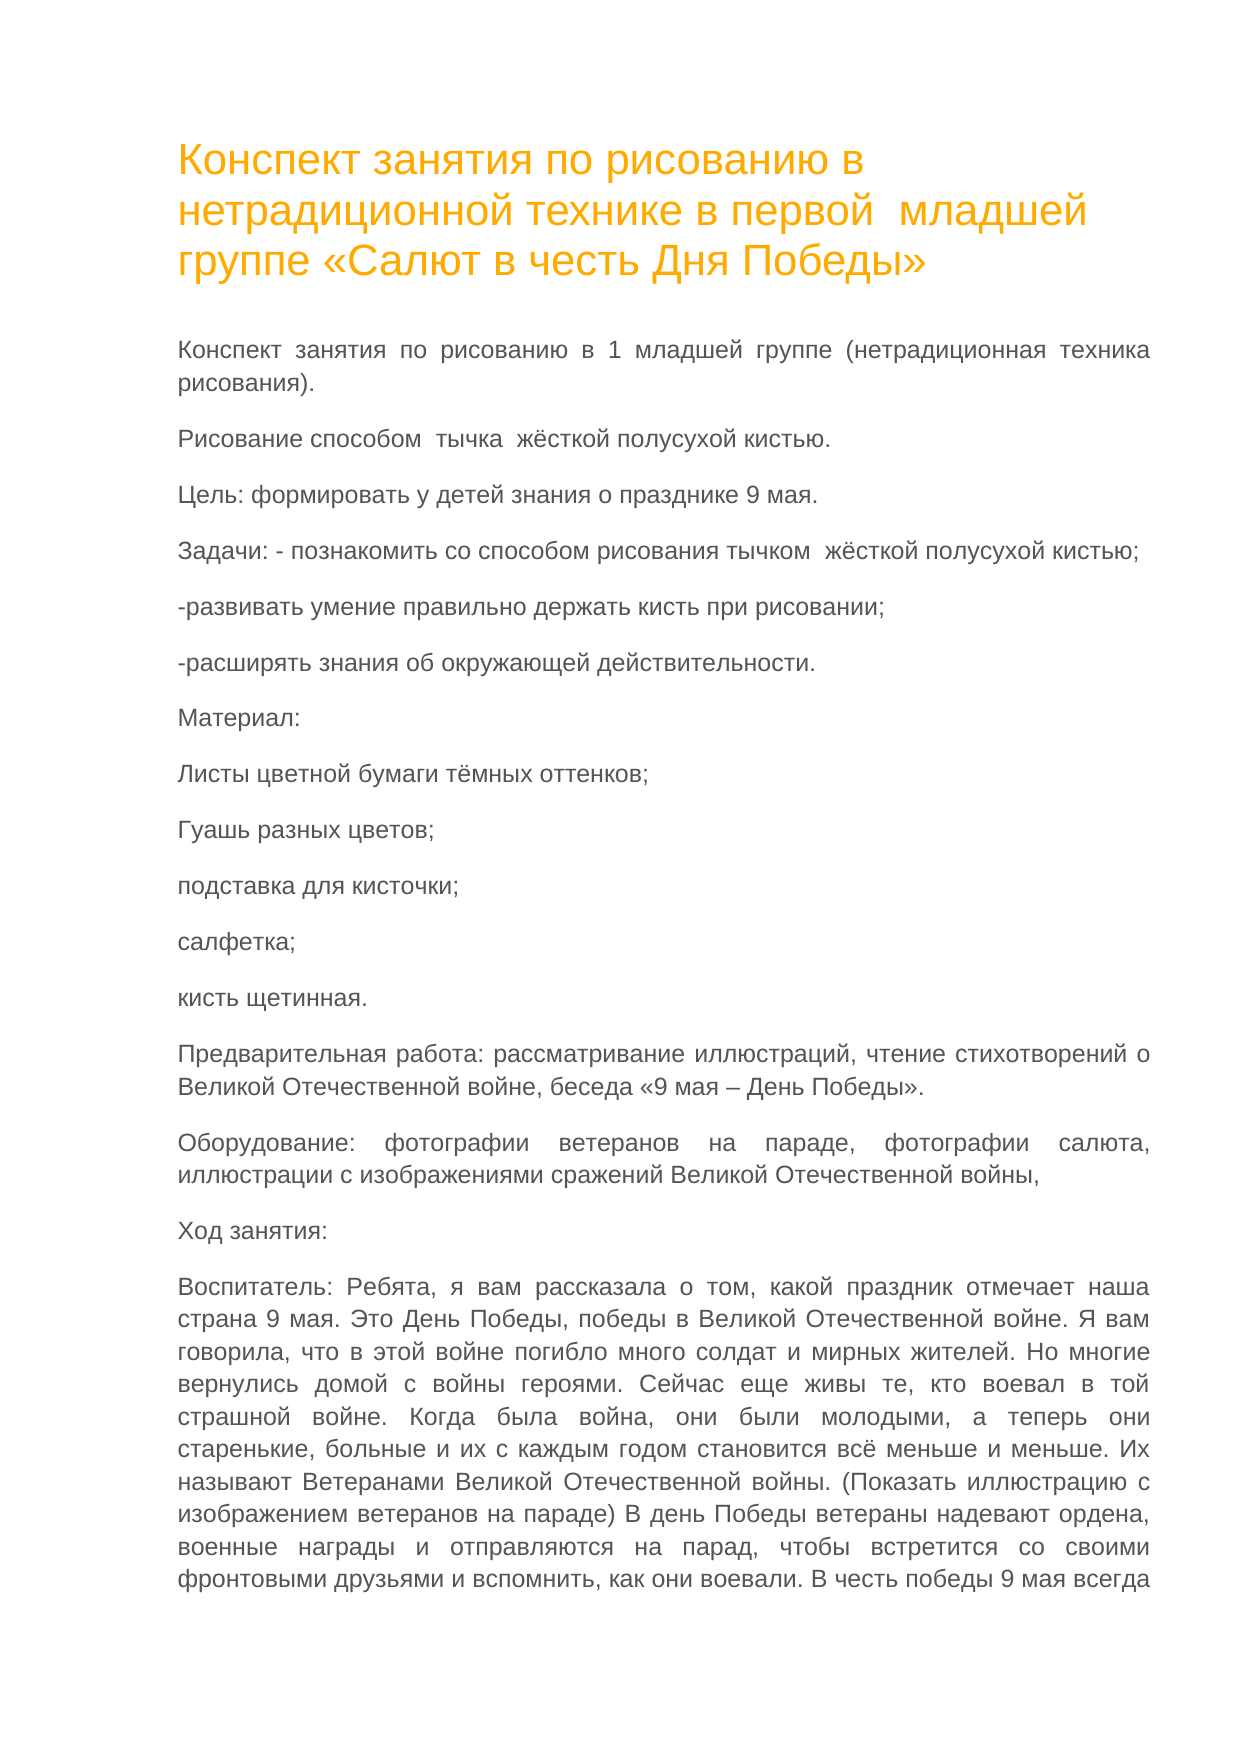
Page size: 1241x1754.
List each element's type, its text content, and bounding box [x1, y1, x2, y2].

text Задачи: - познакомить со способом рисования тычком жёсткой полусухой кистью; [177, 532, 1152, 564]
text Предварительная работа: рассматривание иллюстраций, чтение стихотворений о Великой Отечественной войне, беседа «9 мая – День Победы». [177, 1035, 1152, 1100]
text Ход занятия: [177, 1212, 1152, 1245]
text Конспект занятия по рисованию в 1 младшей группе (нетрадиционная техника рисования). [177, 332, 1152, 397]
text салфетка; [177, 923, 1152, 956]
text -развивать умение правильно держать кисть при рисовании; [177, 588, 1152, 620]
text кисть щетинная. [177, 979, 1152, 1012]
text Рисование способом тычка жёсткой полусухой кистью. [177, 420, 1152, 452]
text подставка для кисточки; [177, 867, 1152, 900]
text Материал: [177, 700, 1152, 732]
text -расширять знания об окружающей действительности. [177, 644, 1152, 676]
text Конспект занятия по рисованию в нетрадиционной технике в первой младшей группе «Салют в честь Дня Победы» [177, 134, 1152, 285]
text Цель: формировать у детей знания о празднике 9 мая. [177, 476, 1152, 508]
text Листы цветной бумаги тёмных оттенков; [177, 756, 1152, 788]
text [177, 1268, 1152, 1593]
text Гуашь разных цветов; [177, 812, 1152, 844]
text Оборудование: фотографии ветеранов на параде, фотографии салюта, иллюстрации с изображениями сражений Великой Отечественной войны, [177, 1124, 1152, 1189]
